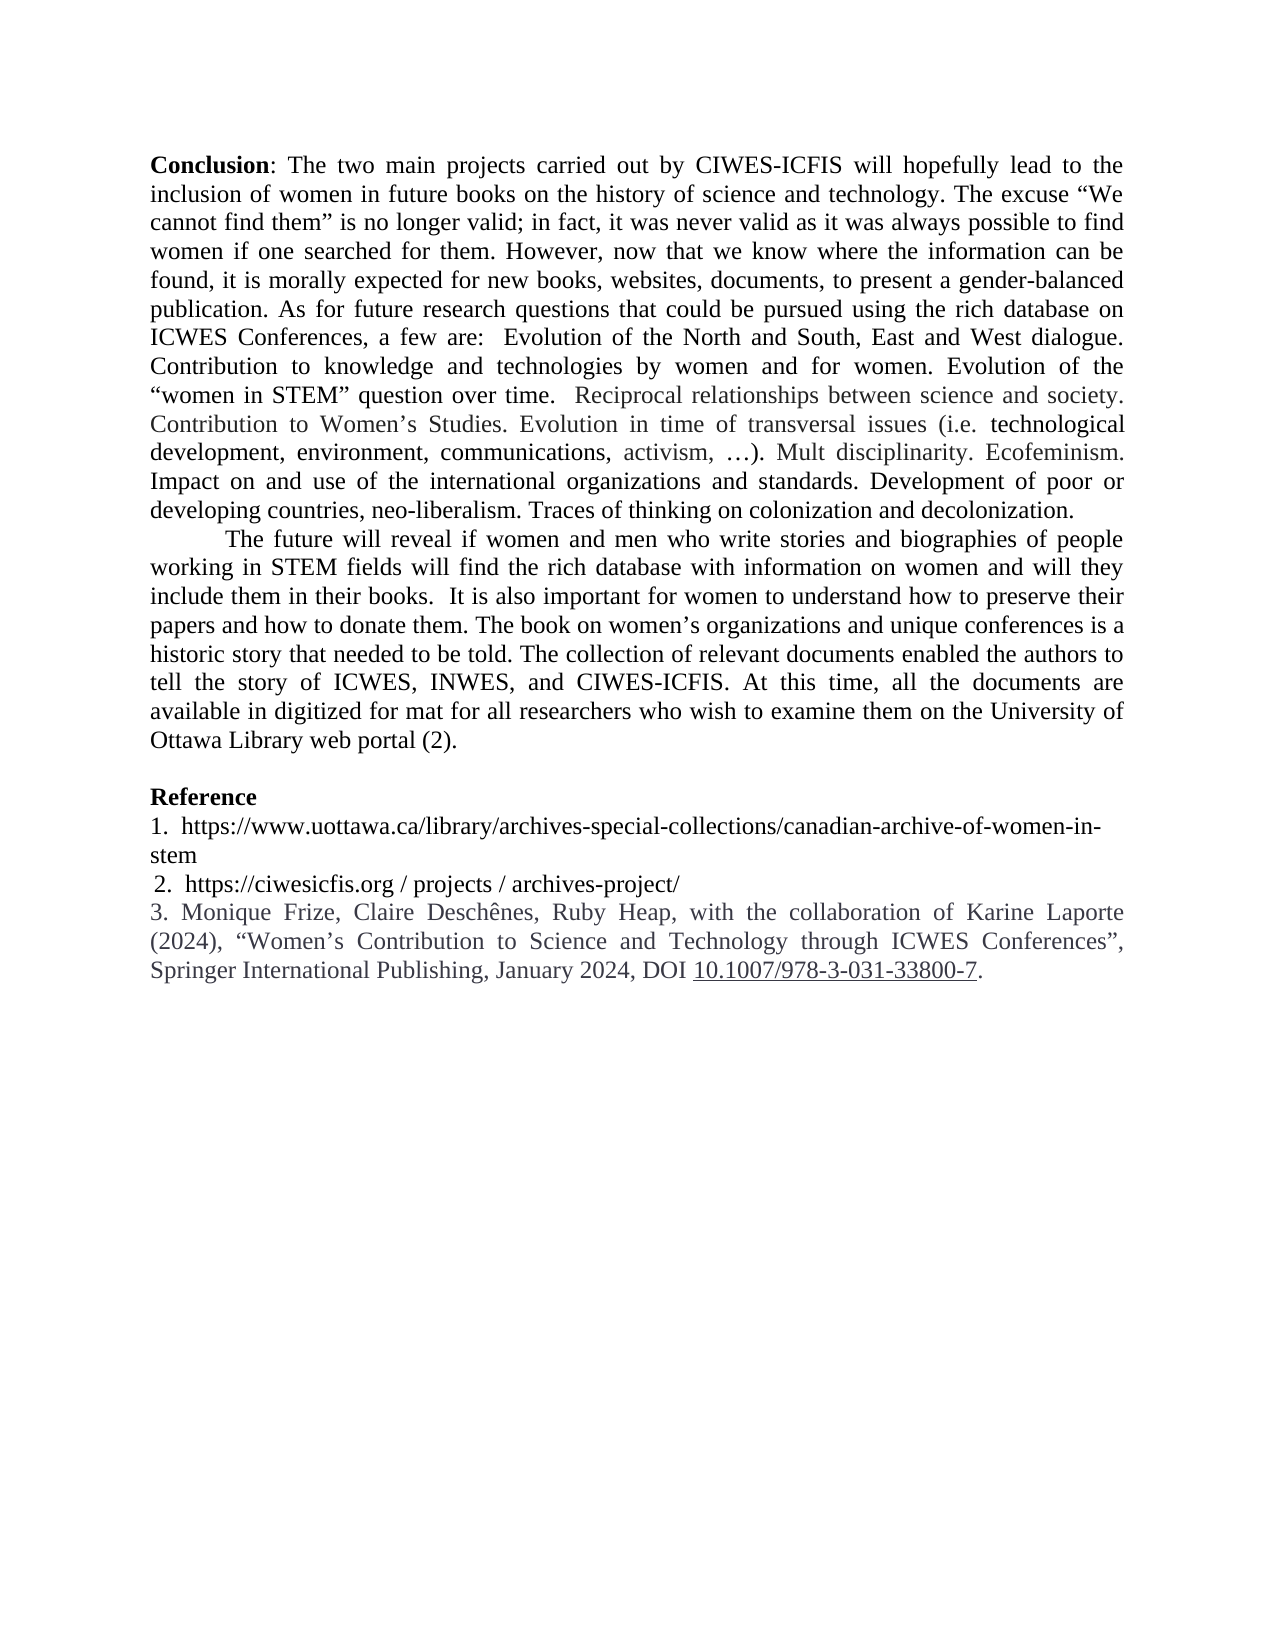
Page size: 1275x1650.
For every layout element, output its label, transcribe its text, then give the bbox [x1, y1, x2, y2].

text 2. https://ciwesicfis.org / projects / archives-project/ [150, 869, 1125, 897]
text Reference [150, 782, 1125, 811]
text The future will reveal if women and men who write stories and biographies of people working in STEM fields will find the rich database with information on women and will they include them in their books. It is also important for women to understand how to preserve their papers and how to donate them. The book on women’s organizations and unique conferences is a historic story that needed to be told. The collection of relevant documents enabled the authors to tell the story of ICWES, INWES, and CIWES-ICFIS. At this time, all the documents are available in digitized for mat for all researchers who wish to examine them on the University of Ottawa Library web portal (2). [150, 524, 1125, 754]
text 1. https://www.uottawa.ca/library/archives-special-collections/canadian-archive-of-women-in-stem [150, 811, 1125, 869]
text 3. Monique Frize, Claire Deschênes, Ruby Heap, with the collaboration of Karine Laporte (2024), “Women’s Contribution to Science and Technology through ICWES Conferences”, Springer International Publishing, January 2024, DOI 10.1007/978-3-031-33800-7. [150, 897, 1125, 984]
text Conclusion: The two main projects carried out by CIWES-ICFIS will hopefully lead to the inclusion of women in future books on the history of science and technology. The excuse “We cannot find them” is no longer valid; in fact, it was never valid as it was always possible to find women if one searched for them. However, now that we know where the information can be found, it is morally expected for new books, websites, documents, to present a gender-balanced publication. As for future research questions that could be pursued using the rich database on ICWES Conferences, a few are: -Evolution of the North and South, East and West dialogue. Contribution to knowledge and technologies by women and for women. Evolution of the “women in STEM” question over time. Reciprocal relationships between science and society. Contribution to Women’s Studies. Evolution in time of transversal issues (i.e. technological development, environment, communications, activism, …). Mult disciplinarity. Ecofeminism. Impact on and use of the international organizations and standards. Development of poor or developing countries, neo-liberalism. Traces of thinking on colonization and decolonization. [150, 150, 1125, 524]
